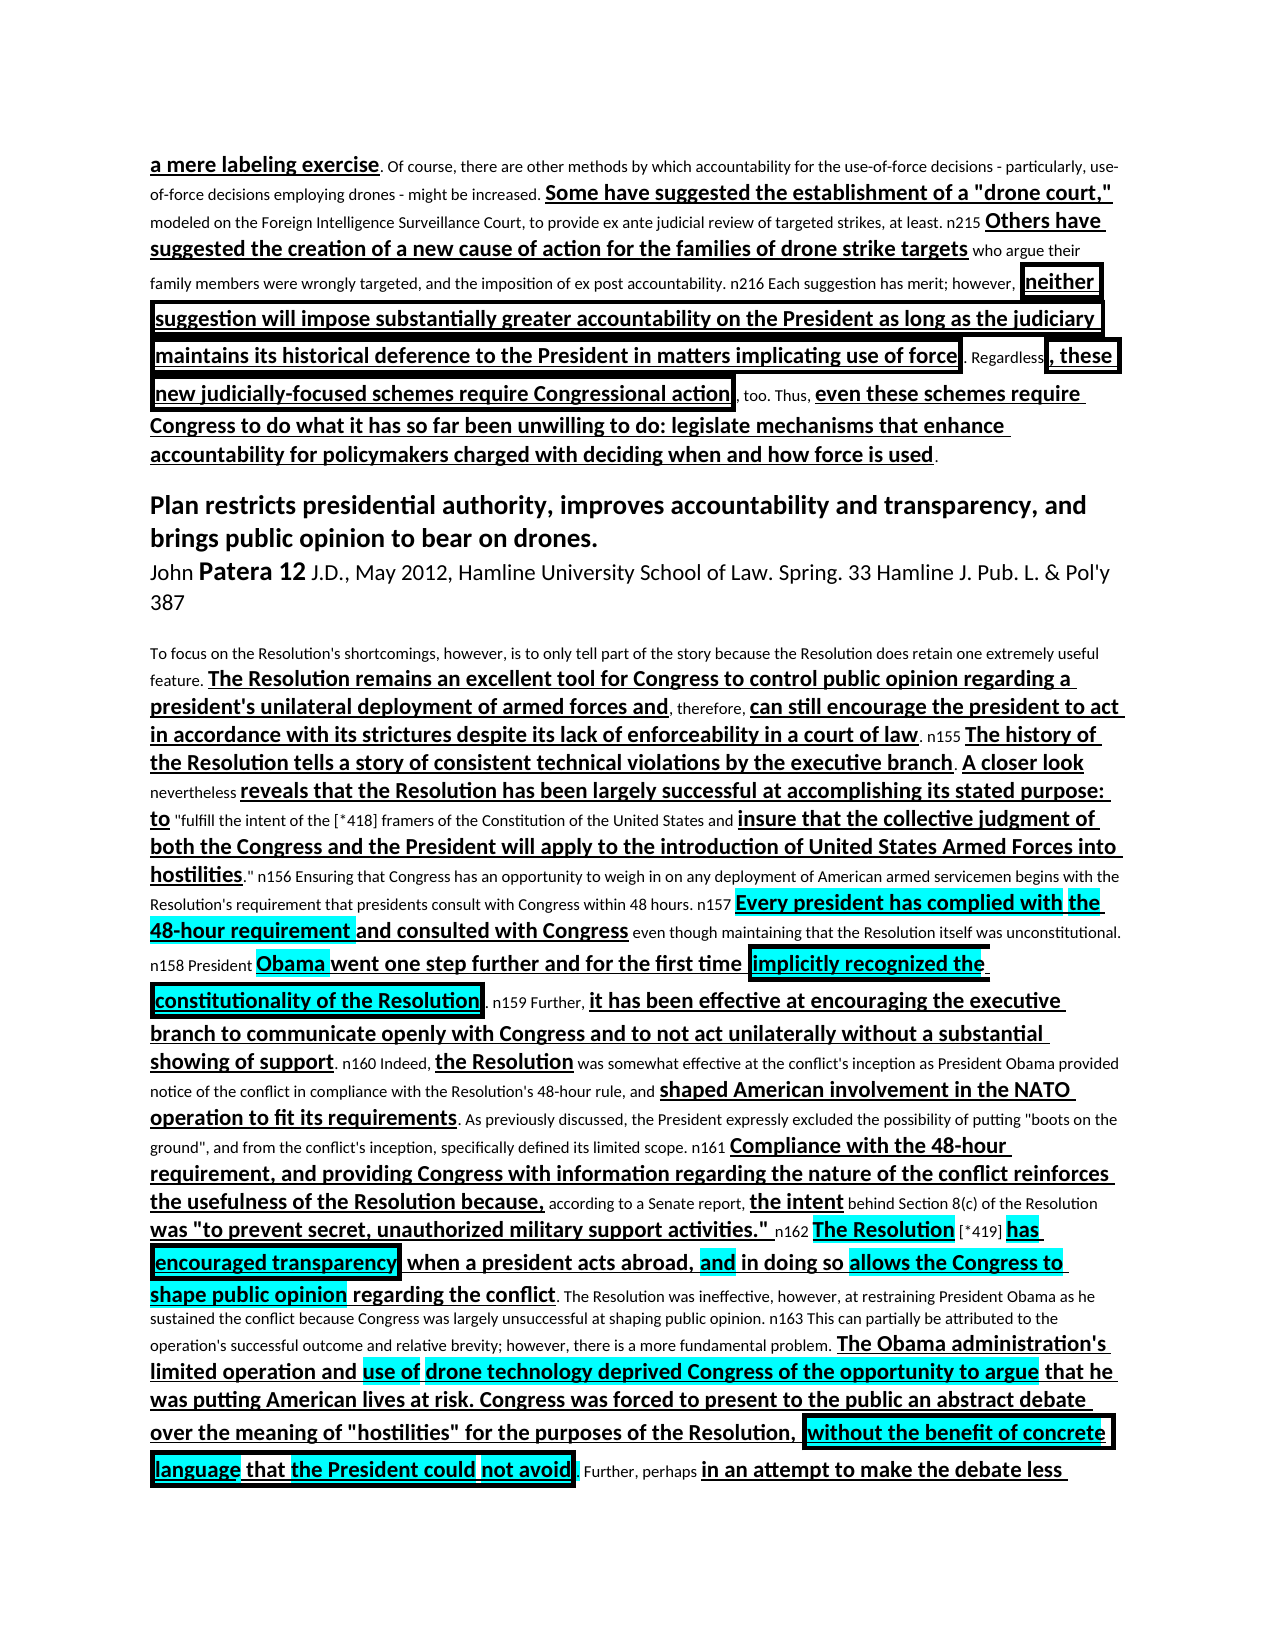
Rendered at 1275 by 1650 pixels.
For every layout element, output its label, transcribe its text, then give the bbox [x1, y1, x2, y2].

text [150, 644, 1125, 1488]
text John Patera 12 J.D., May 2012, Hamline University School of Law. Spring. 33 Hamline J. Pub. L. & Pol'y 387 [150, 554, 1125, 616]
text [150, 150, 1125, 468]
subtitle Plan restricts presidential authority, improves accountability and transparency, and brings public opinion to bear on drones. [150, 488, 1125, 554]
